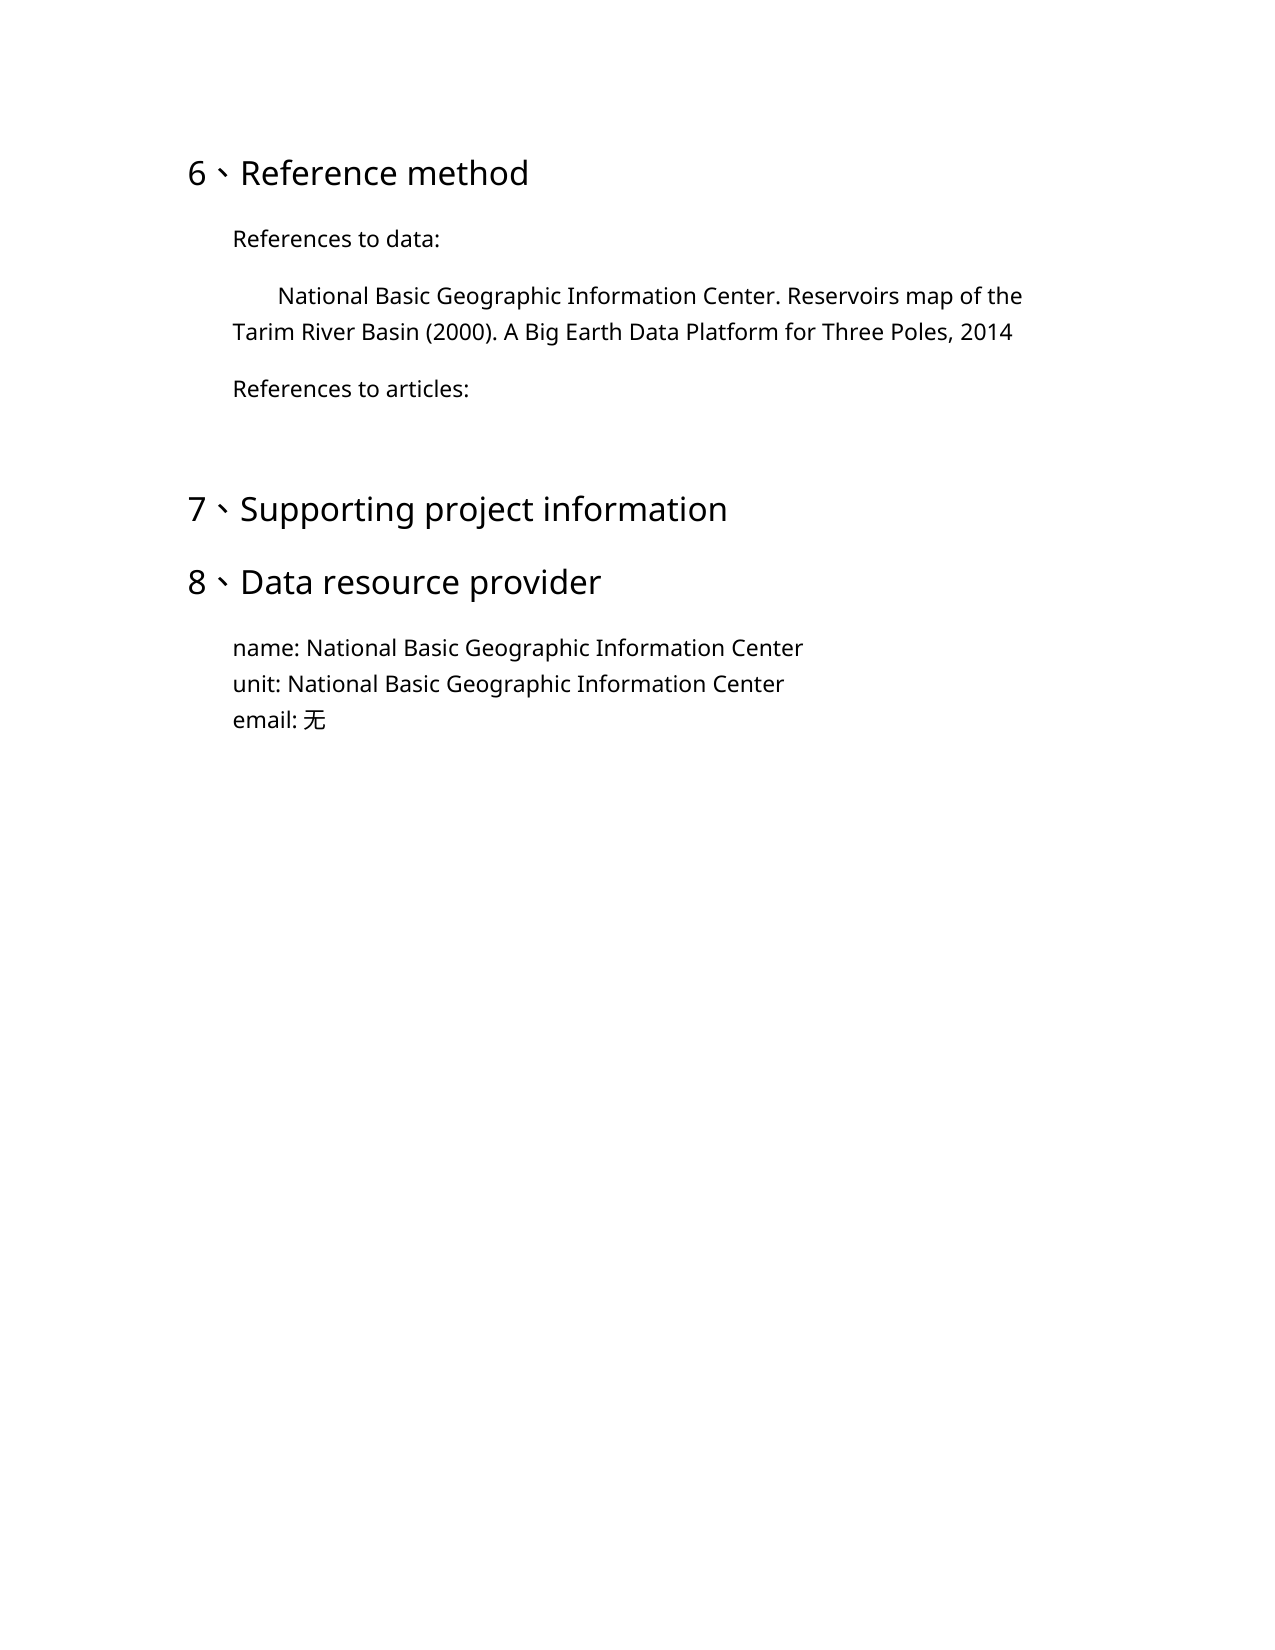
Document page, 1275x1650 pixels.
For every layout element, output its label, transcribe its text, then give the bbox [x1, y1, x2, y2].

text National Basic Geographic Information Center. Reservoirs map of the Tarim River Basin (2000). A Big Earth Data Platform for Three Poles, 2014 [232, 280, 1087, 347]
text name: National Basic Geographic Information Center unit: National Basic Geographic Information Center email: 无 [232, 632, 1087, 807]
text 6、Reference method [187, 150, 1087, 195]
text 7、Supporting project information [187, 486, 1087, 531]
text References to articles: [232, 372, 1087, 404]
text References to data: [232, 223, 1087, 254]
text 8、Data resource provider [187, 559, 1087, 604]
